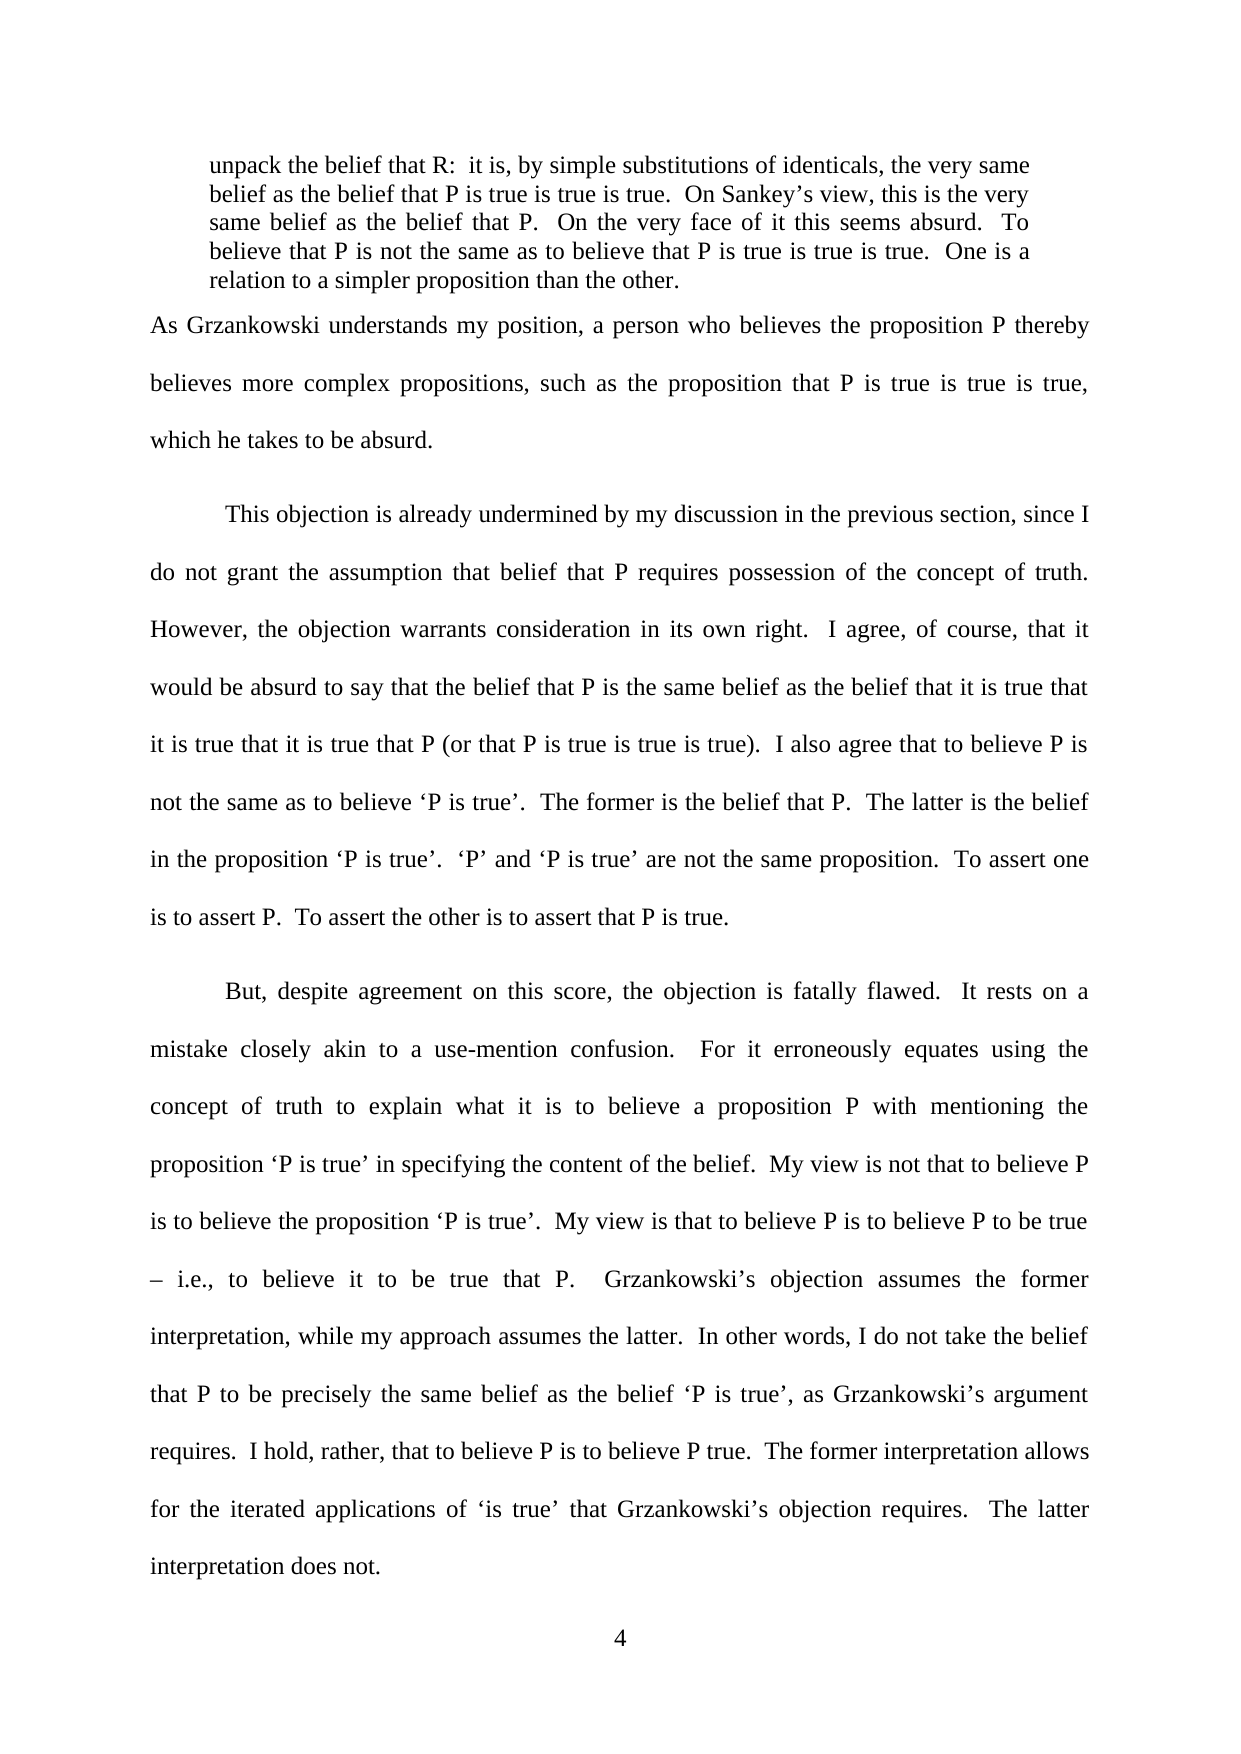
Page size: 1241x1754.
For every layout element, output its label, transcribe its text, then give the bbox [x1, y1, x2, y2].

text But, despite agreement on this score, the objection is fatally flawed. It rests on a mistake closely akin to a use-mention confusion. For it erroneously equates using the concept of truth to explain what it is to believe a proposition P with mentioning the proposition ‘P is true’ in specifying the content of the belief. My view is not that to believe P is to believe the proposition ‘P is true’. My view is that to believe P is to believe P to be true – i.e., to believe it to be true that P. Grzankowski’s objection assumes the former interpretation, while my approach assumes the latter. In other words, I do not take the belief that P to be precisely the same belief as the belief ‘P is true’, as Grzankowski’s argument requires. I hold, rather, that to believe P is to believe P true. The former interpretation allows for the iterated applications of ‘is true’ that Grzankowski’s objection requires. The latter interpretation does not. [150, 976, 1090, 1580]
text This objection is already undermined by my discussion in the previous section, since I do not grant the assumption that belief that P requires possession of the concept of truth. However, the objection warrants consideration in its own right. I agree, of course, that it would be absurd to say that the belief that P is the same belief as the belief that it is true that it is true that it is true that P (or that P is true is true is true). I also agree that to believe P is not the same as to believe ‘P is true’. The former is the belief that P. The latter is the belief in the proposition ‘P is true’. ‘P’ and ‘P is true’ are not the same proposition. To assert one is to assert P. To assert the other is to assert that P is true. [150, 499, 1090, 931]
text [209, 150, 1031, 294]
text As Grzankowski understands my position, a person who believes the proposition P thereby believes more complex propositions, such as the proposition that P is true is true is true, which he takes to be absurd. [150, 310, 1090, 454]
